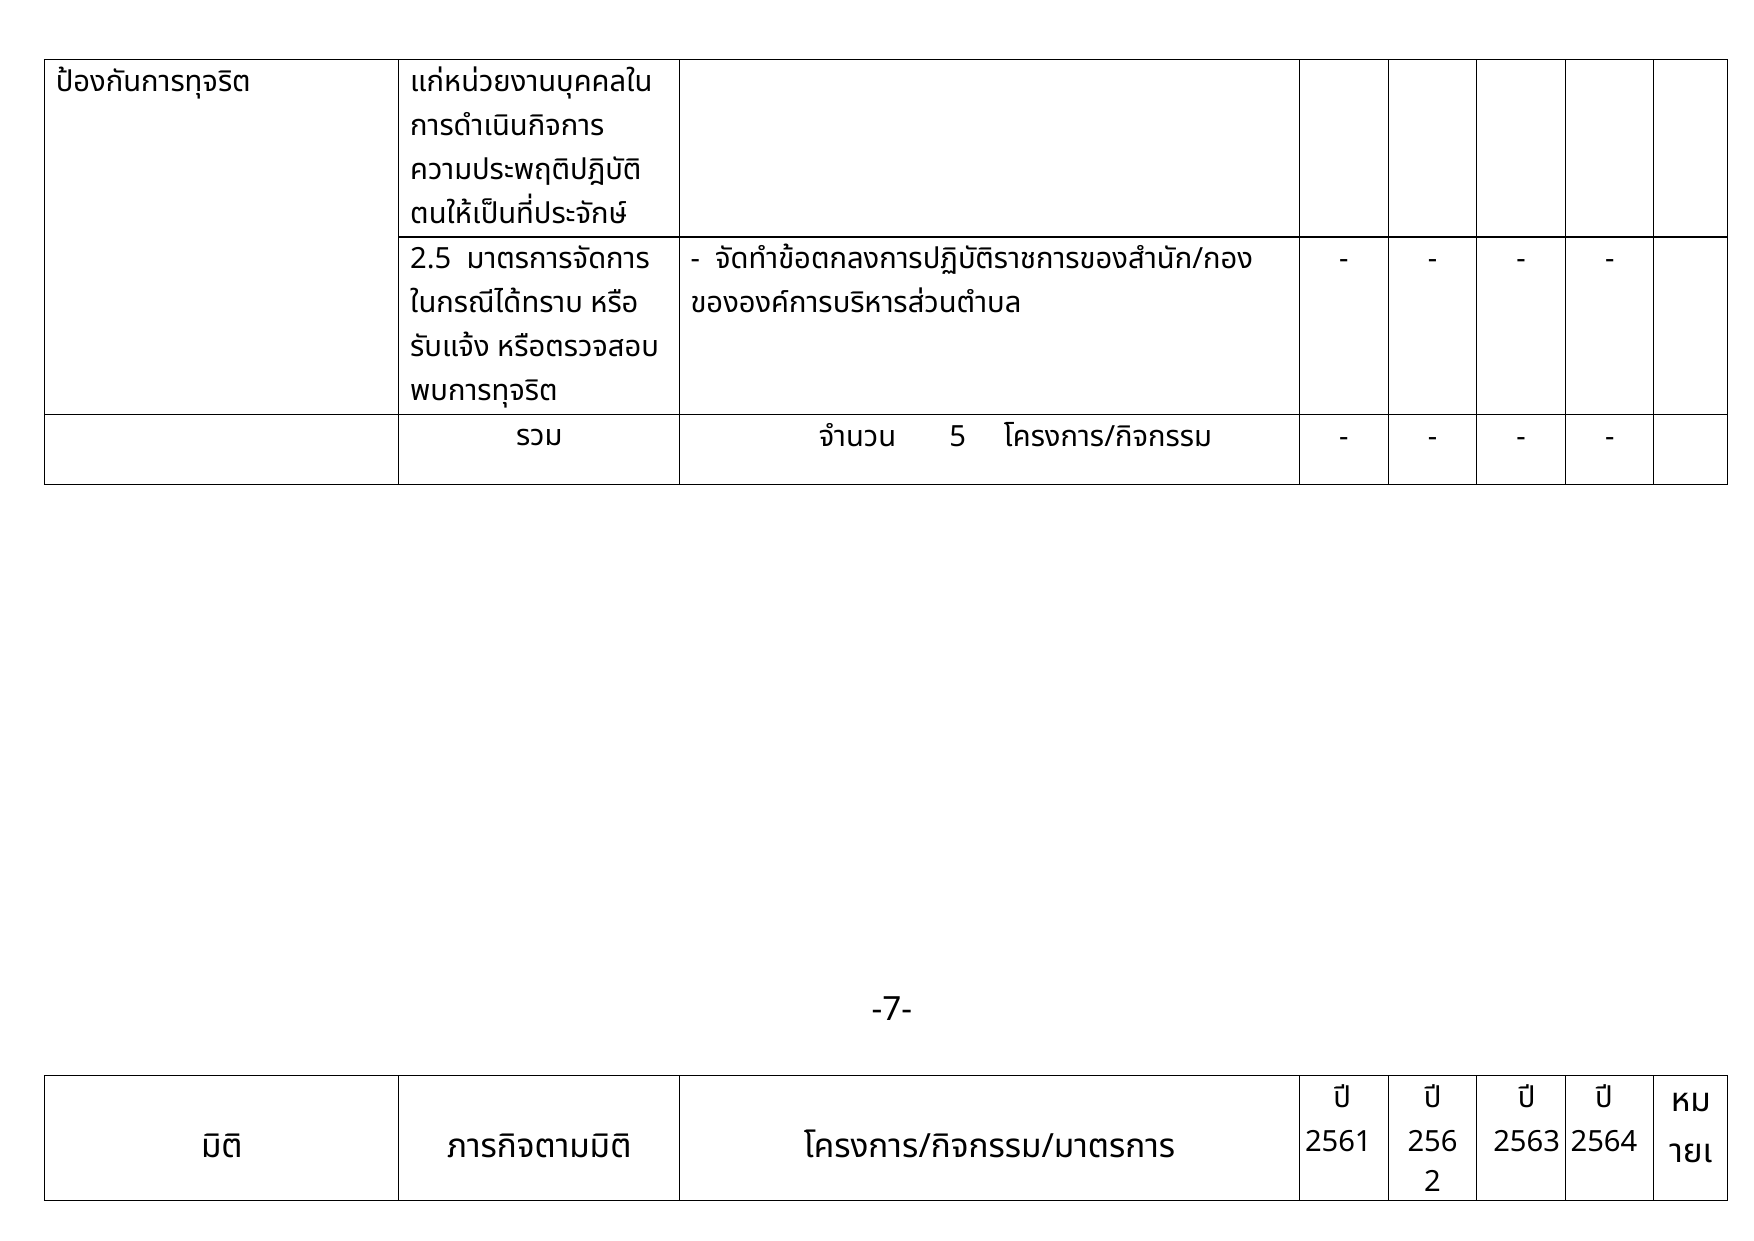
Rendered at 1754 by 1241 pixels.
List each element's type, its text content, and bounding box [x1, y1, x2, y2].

table_cell [1654, 60, 1727, 236]
table_header มิติ [45, 1076, 398, 1200]
table_cell - จัดทำข้อตกลงการปฏิบัติราชการของสำนัก/กอง ขององค์การบริหารส่วนตำบล [680, 238, 1299, 414]
table_cell - [1566, 60, 1653, 236]
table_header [680, 1076, 1299, 1200]
table_cell - [680, 60, 1299, 236]
table_cell [1654, 238, 1727, 414]
table_cell - [1477, 60, 1565, 236]
table_cell - [1300, 60, 1388, 236]
table_cell - [1389, 60, 1476, 236]
text -7- [59, 984, 1724, 1030]
table_header ปี 2561 [1300, 1076, 1388, 1200]
table_cell - [1300, 415, 1388, 484]
table_header ภารกิจตามมิติ [399, 1076, 679, 1200]
table_cell - [1566, 415, 1653, 484]
table_cell [1654, 415, 1727, 484]
table_header ปี 2563 [1477, 1076, 1565, 1200]
table_cell - [1566, 238, 1653, 414]
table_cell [45, 60, 398, 414]
table_cell [45, 415, 398, 484]
table_cell - [1477, 415, 1565, 484]
table_header ปี 2562 [1389, 1076, 1476, 1200]
table_header หมายเหตุ [1654, 1076, 1727, 1200]
table_cell - [1389, 238, 1476, 414]
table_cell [399, 60, 679, 236]
table_cell - [1300, 238, 1388, 414]
table_cell - [1477, 238, 1565, 414]
table_header ปี 2564 [1566, 1076, 1653, 1200]
table_cell รวม [399, 415, 679, 484]
table_cell 2.5 มาตรการจัดการในกรณีได้ทราบ หรือรับแจ้ง หรือตรวจสอบพบการทุจริต [399, 238, 679, 414]
table_cell - [1389, 415, 1476, 484]
table_cell จำนวน 5 โครงการ/กิจกรรม [680, 415, 1299, 484]
